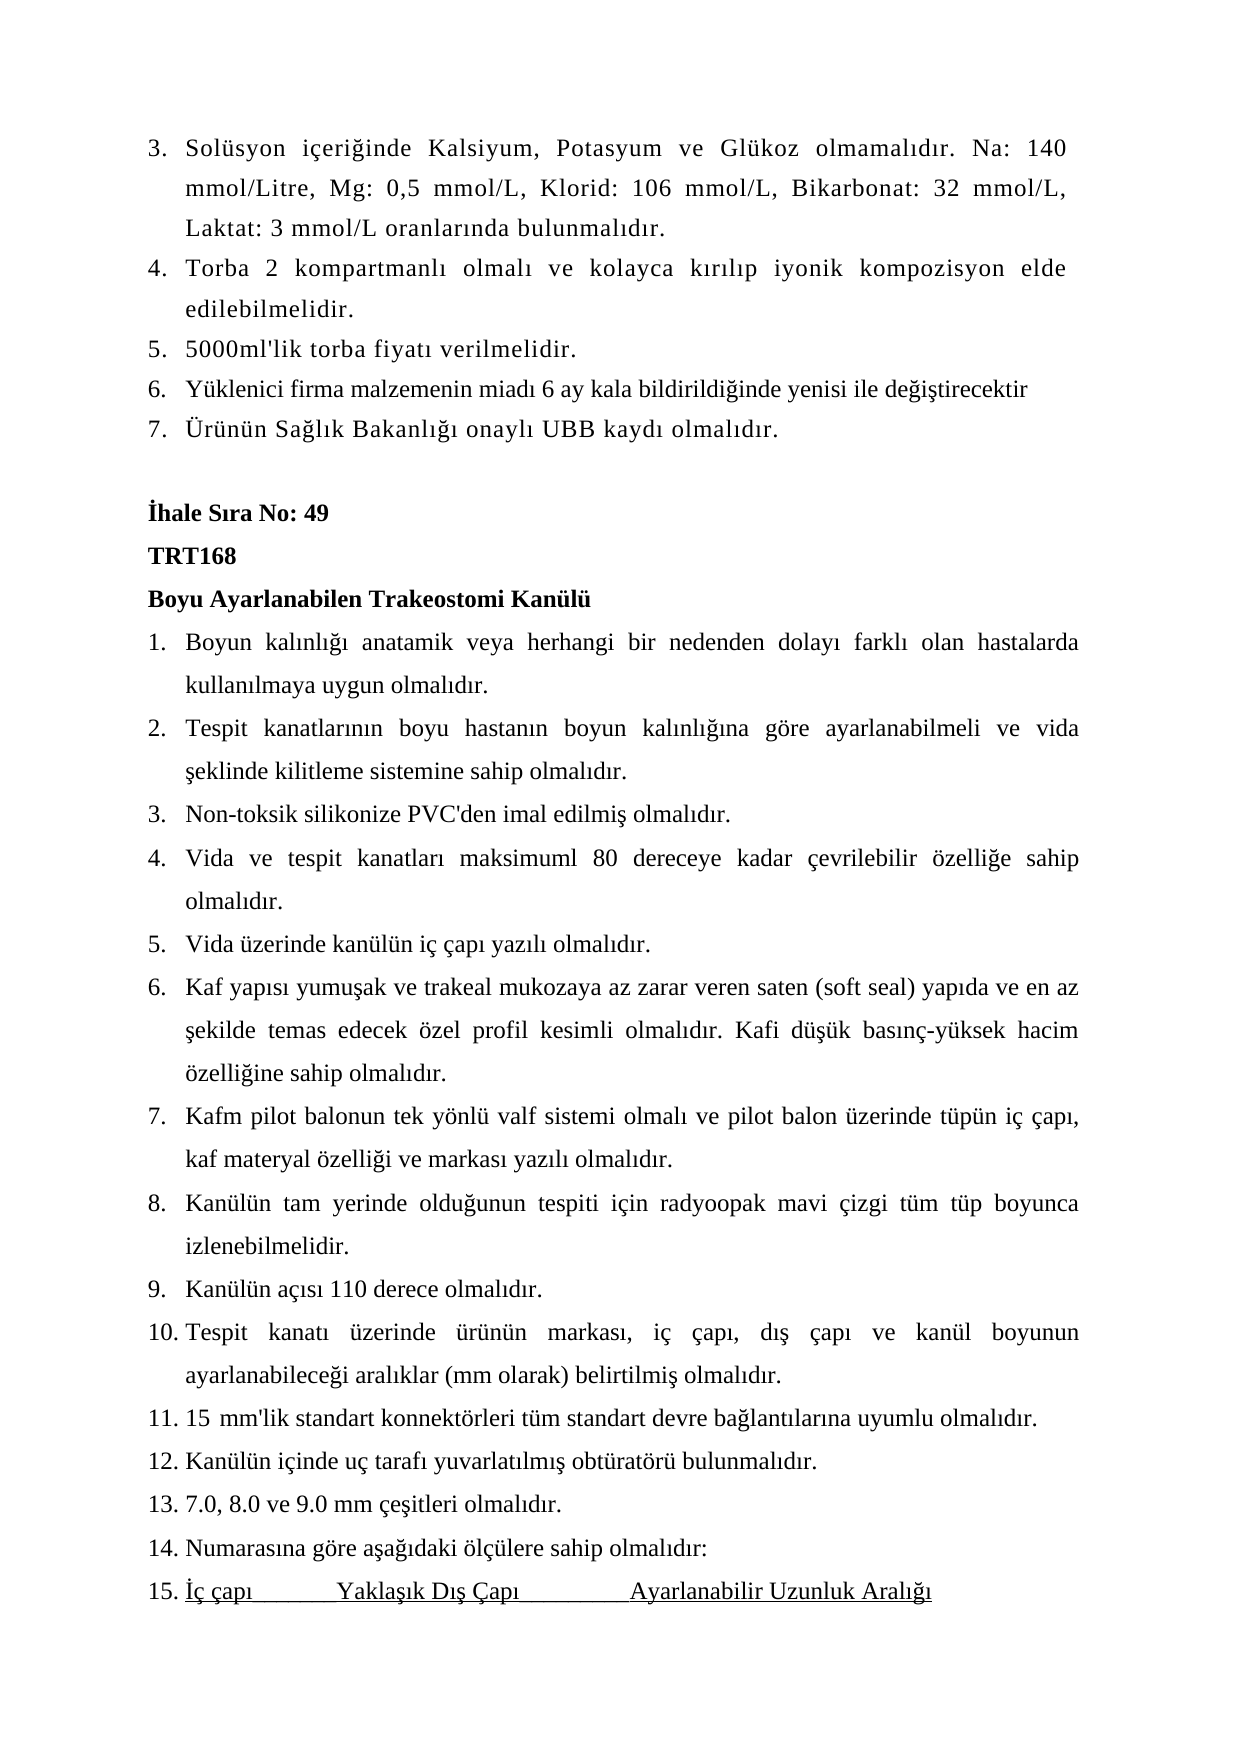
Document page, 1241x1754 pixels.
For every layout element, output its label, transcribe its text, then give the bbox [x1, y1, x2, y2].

list Kanülün tam yerinde olduğunun tespiti için radyoopak mavi çizgi tüm tüp boyunca izlenebilmelidir. [148, 1188, 1080, 1259]
list Non-toksik silikonize PVC'den imal edilmiş olmalıdır. [148, 799, 1093, 828]
list İç çapı Yaklaşık Dış Çapı Ayarlanabilir Uzunluk Aralığı [148, 1576, 1093, 1604]
list Vida ve tespit kanatları maksimuml 80 dereceye kadar çevrilebilir özelliğe sahip olmalıdır. [148, 843, 1080, 914]
list 5000ml'lik torba fiyatı verilmelidir. [148, 334, 1093, 363]
list 7.0, 8.0 ve 9.0 mm çeşitleri olmalıdır. [148, 1489, 1093, 1518]
text Boyu Ayarlanabilen Trakeostomi Kanülü [148, 584, 1093, 613]
list Solüsyon içeriğinde Kalsiyum, Potasyum ve Glükoz olmamalıdır. Na: 140 mmol/Litre, Mg: 0,5 mmol/L, Klorid: 106 mmol/L, Bikarbonat: 32 mmol/L, Laktat: 3 mmol/L oranlarında bulunmalıdır. [148, 133, 1068, 242]
list Tespit kanatı üzerinde ürünün markası, iç çapı, dış çapı ve kanül boyunun ayarlanabileceği aralıklar (mm olarak) belirtilmiş olmalıdır. [148, 1317, 1080, 1389]
list Kafm pilot balonun tek yönlü valf sistemi olmalı ve pilot balon üzerinde tüpün iç çapı, kaf materyal özelliği ve markası yazılı olmalıdır. [148, 1101, 1080, 1173]
list Kanülün içinde uç tarafı yuvarlatılmış obtüratörü bulunmalıdır. [148, 1446, 1093, 1475]
list Vida üzerinde kanülün iç çapı yazılı olmalıdır. [148, 929, 1093, 958]
list Numarasına göre aşağıdaki ölçülere sahip olmalıdır: [148, 1533, 1093, 1561]
list Torba 2 kompartmanlı olmalı ve kolayca kırılıp iyonik kompozisyon elde edilebilmelidir. [148, 253, 1068, 322]
list Tespit kanatlarının boyu hastanın boyun kalınlığına göre ayarlanabilmeli ve vida şeklinde kilitleme sistemine sahip olmalıdır. [148, 713, 1080, 785]
list Kanülün açısı 110 derece olmalıdır. [148, 1274, 1093, 1303]
list Boyun kalınlığı anatamik veya herhangi bir nedenden dolayı farklı olan hastalarda kullanılmaya uygun olmalıdır. [148, 627, 1080, 699]
text İhale Sıra No: 49 [148, 498, 1093, 526]
list Yüklenici firma malzemenin miadı 6 ay kala bildirildiğinde yenisi ile değiştirecektir [148, 374, 1093, 403]
list 15 mm'lik standart konnektörleri tüm standart devre bağlantılarına uyumlu olmalıdır. [148, 1403, 1093, 1432]
text TRT168 [148, 541, 1093, 569]
list Ürünün Sağlık Bakanlığı onaylı UBB kaydı olmalıdır. [148, 414, 1093, 443]
list Kaf yapısı yumuşak ve trakeal mukozaya az zarar veren saten (soft seal) yapıda ve en az şekilde temas edecek özel profil kesimli olmalıdır. Kafi düşük basınç-yüksek hacim özelliğine sahip olmalıdır. [148, 972, 1080, 1087]
